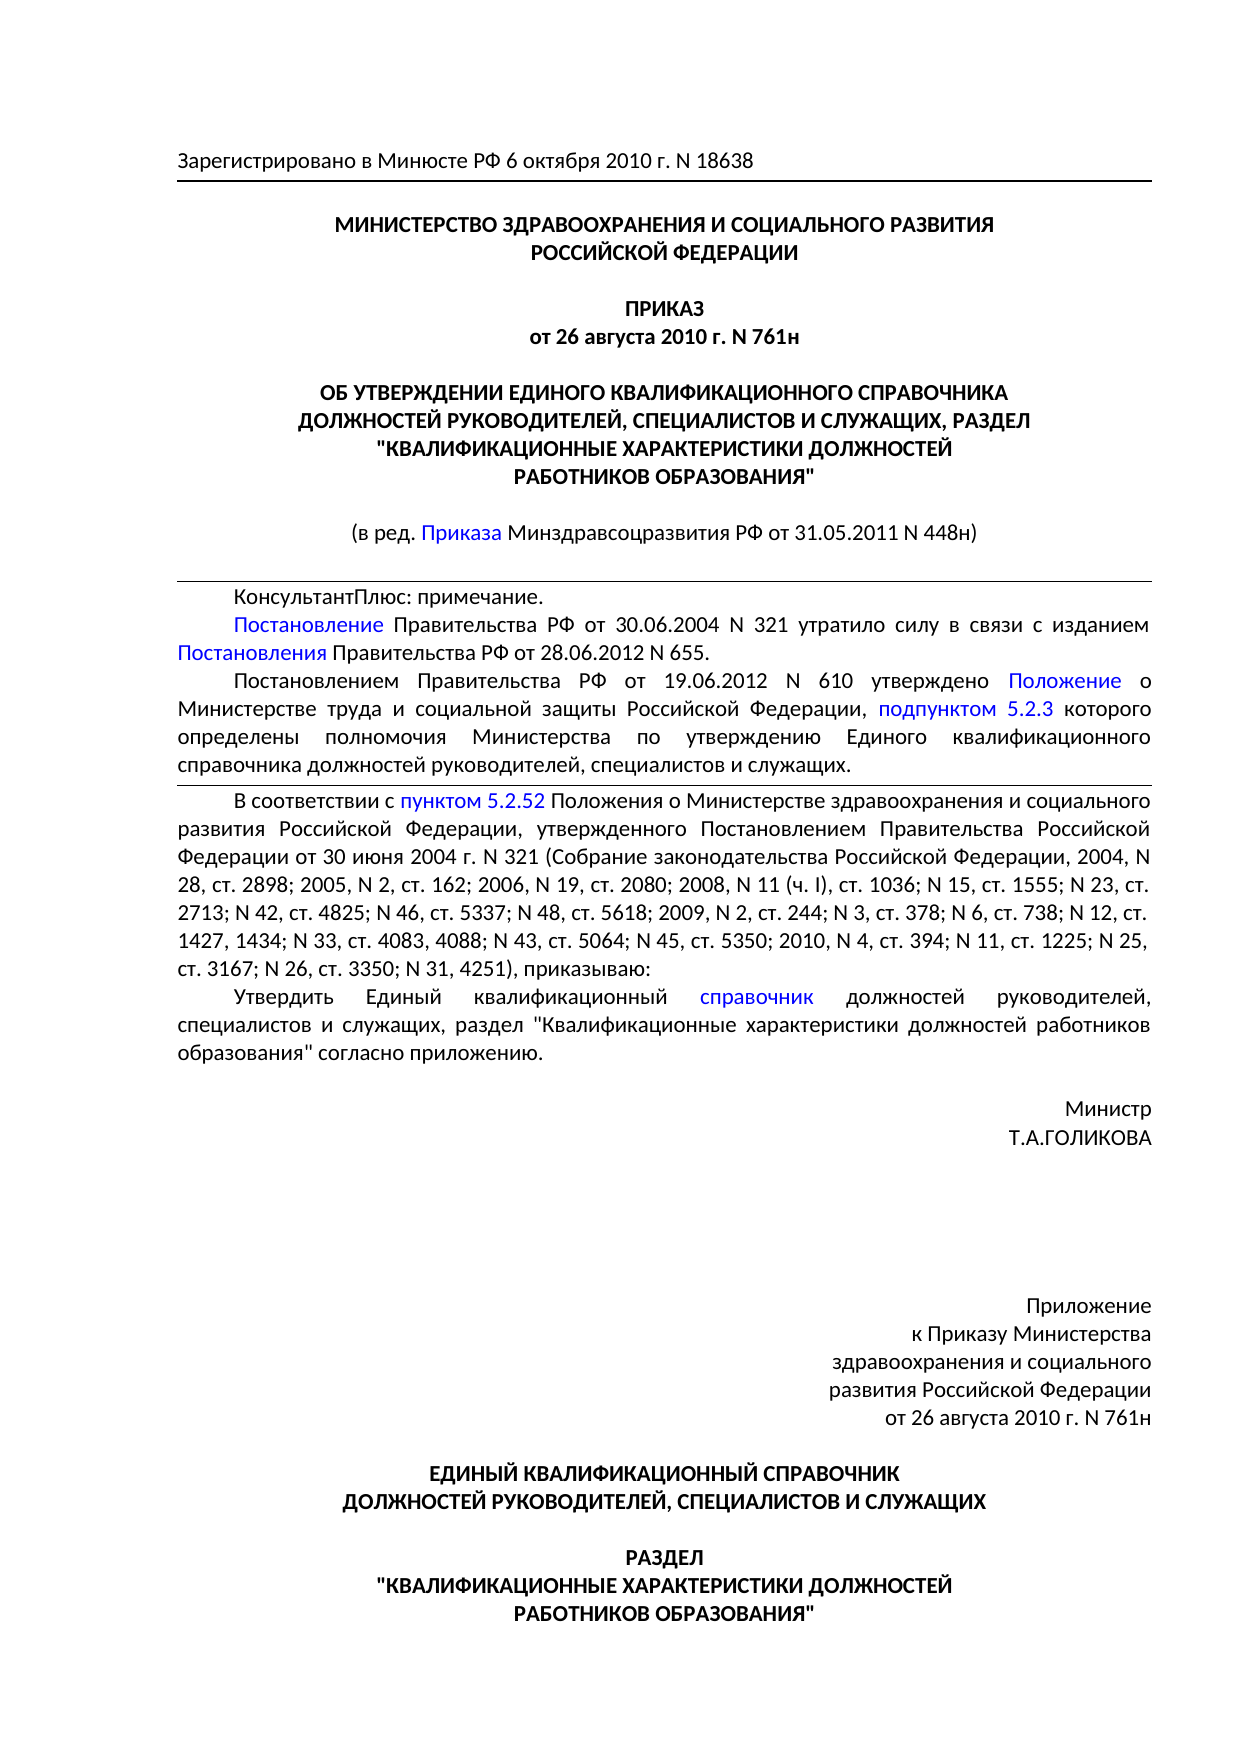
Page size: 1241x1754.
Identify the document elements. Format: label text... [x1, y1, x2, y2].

text КонсультантПлюс: примечание. [177, 582, 1152, 610]
text Зарегистрировано в Минюсте РФ 6 октября 2010 г. N 18638 [177, 146, 1152, 174]
text от 26 августа 2010 г. N 761н [177, 322, 1152, 350]
text здравоохранения и социального [177, 1347, 1152, 1375]
text Т.А.ГОЛИКОВА [177, 1123, 1152, 1151]
text ДОЛЖНОСТЕЙ РУКОВОДИТЕЛЕЙ, СПЕЦИАЛИСТОВ И СЛУЖАЩИХ [177, 1487, 1152, 1515]
text Приложение [177, 1291, 1152, 1319]
text РОССИЙСКОЙ ФЕДЕРАЦИИ [177, 238, 1152, 266]
text МИНИСТЕРСТВО ЗДРАВООХРАНЕНИЯ И СОЦИАЛЬНОГО РАЗВИТИЯ [177, 210, 1152, 238]
text ДОЛЖНОСТЕЙ РУКОВОДИТЕЛЕЙ, СПЕЦИАЛИСТОВ И СЛУЖАЩИХ, РАЗДЕЛ [177, 406, 1152, 434]
text Министр [177, 1094, 1152, 1123]
text от 26 августа 2010 г. N 761н [177, 1403, 1152, 1431]
text В соответствии с пунктом 5.2.52 Положения о Министерстве здравоохранения и социального развития Российской Федерации, утвержденного Постановлением Правительства Российской Федерации от 30 июня 2004 г. N 321 (Собрание законодательства Российской Федерации, 2004, N 28, ст. 2898; 2005, N 2, ст. 162; 2006, N 19, ст. 2080; 2008, N 11 (ч. I), ст. 1036; N 15, ст. 1555; N 23, ст. 2713; N 42, ст. 4825; N 46, ст. 5337; N 48, ст. 5618; 2009, N 2, ст. 244; N 3, ст. 378; N 6, ст. 738; N 12, ст. 1427, 1434; N 33, ст. 4083, 4088; N 43, ст. 5064; N 45, ст. 5350; 2010, N 4, ст. 394; N 11, ст. 1225; N 25, ст. 3167; N 26, ст. 3350; N 31, 4251), приказываю: [177, 786, 1152, 982]
text РАЗДЕЛ [177, 1543, 1152, 1571]
text ПРИКАЗ [177, 294, 1152, 322]
text ЕДИНЫЙ КВАЛИФИКАЦИОННЫЙ СПРАВОЧНИК [177, 1459, 1152, 1487]
text РАБОТНИКОВ ОБРАЗОВАНИЯ" [177, 1599, 1152, 1627]
text РАБОТНИКОВ ОБРАЗОВАНИЯ" [177, 462, 1152, 490]
text Постановление Правительства РФ от 30.06.2004 N 321 утратило силу в связи с изданием Постановления Правительства РФ от 28.06.2012 N 655. [177, 610, 1152, 666]
text "КВАЛИФИКАЦИОННЫЕ ХАРАКТЕРИСТИКИ ДОЛЖНОСТЕЙ [177, 1571, 1152, 1599]
text Утвердить Единый квалификационный справочник должностей руководителей, специалистов и служащих, раздел "Квалификационные характеристики должностей работников образования" согласно приложению. [177, 982, 1152, 1067]
text ОБ УТВЕРЖДЕНИИ ЕДИНОГО КВАЛИФИКАЦИОННОГО СПРАВОЧНИКА [177, 378, 1152, 406]
text развития Российской Федерации [177, 1375, 1152, 1403]
text (в ред. Приказа Минздравсоцразвития РФ от 31.05.2011 N 448н) [177, 518, 1152, 546]
text к Приказу Министерства [177, 1319, 1152, 1347]
text "КВАЛИФИКАЦИОННЫЕ ХАРАКТЕРИСТИКИ ДОЛЖНОСТЕЙ [177, 434, 1152, 462]
text Постановлением Правительства РФ от 19.06.2012 N 610 утверждено Положение о Министерстве труда и социальной защиты Российской Федерации, подпунктом 5.2.3 которого определены полномочия Министерства по утверждению Единого квалификационного справочника должностей руководителей, специалистов и служащих. [177, 666, 1152, 778]
